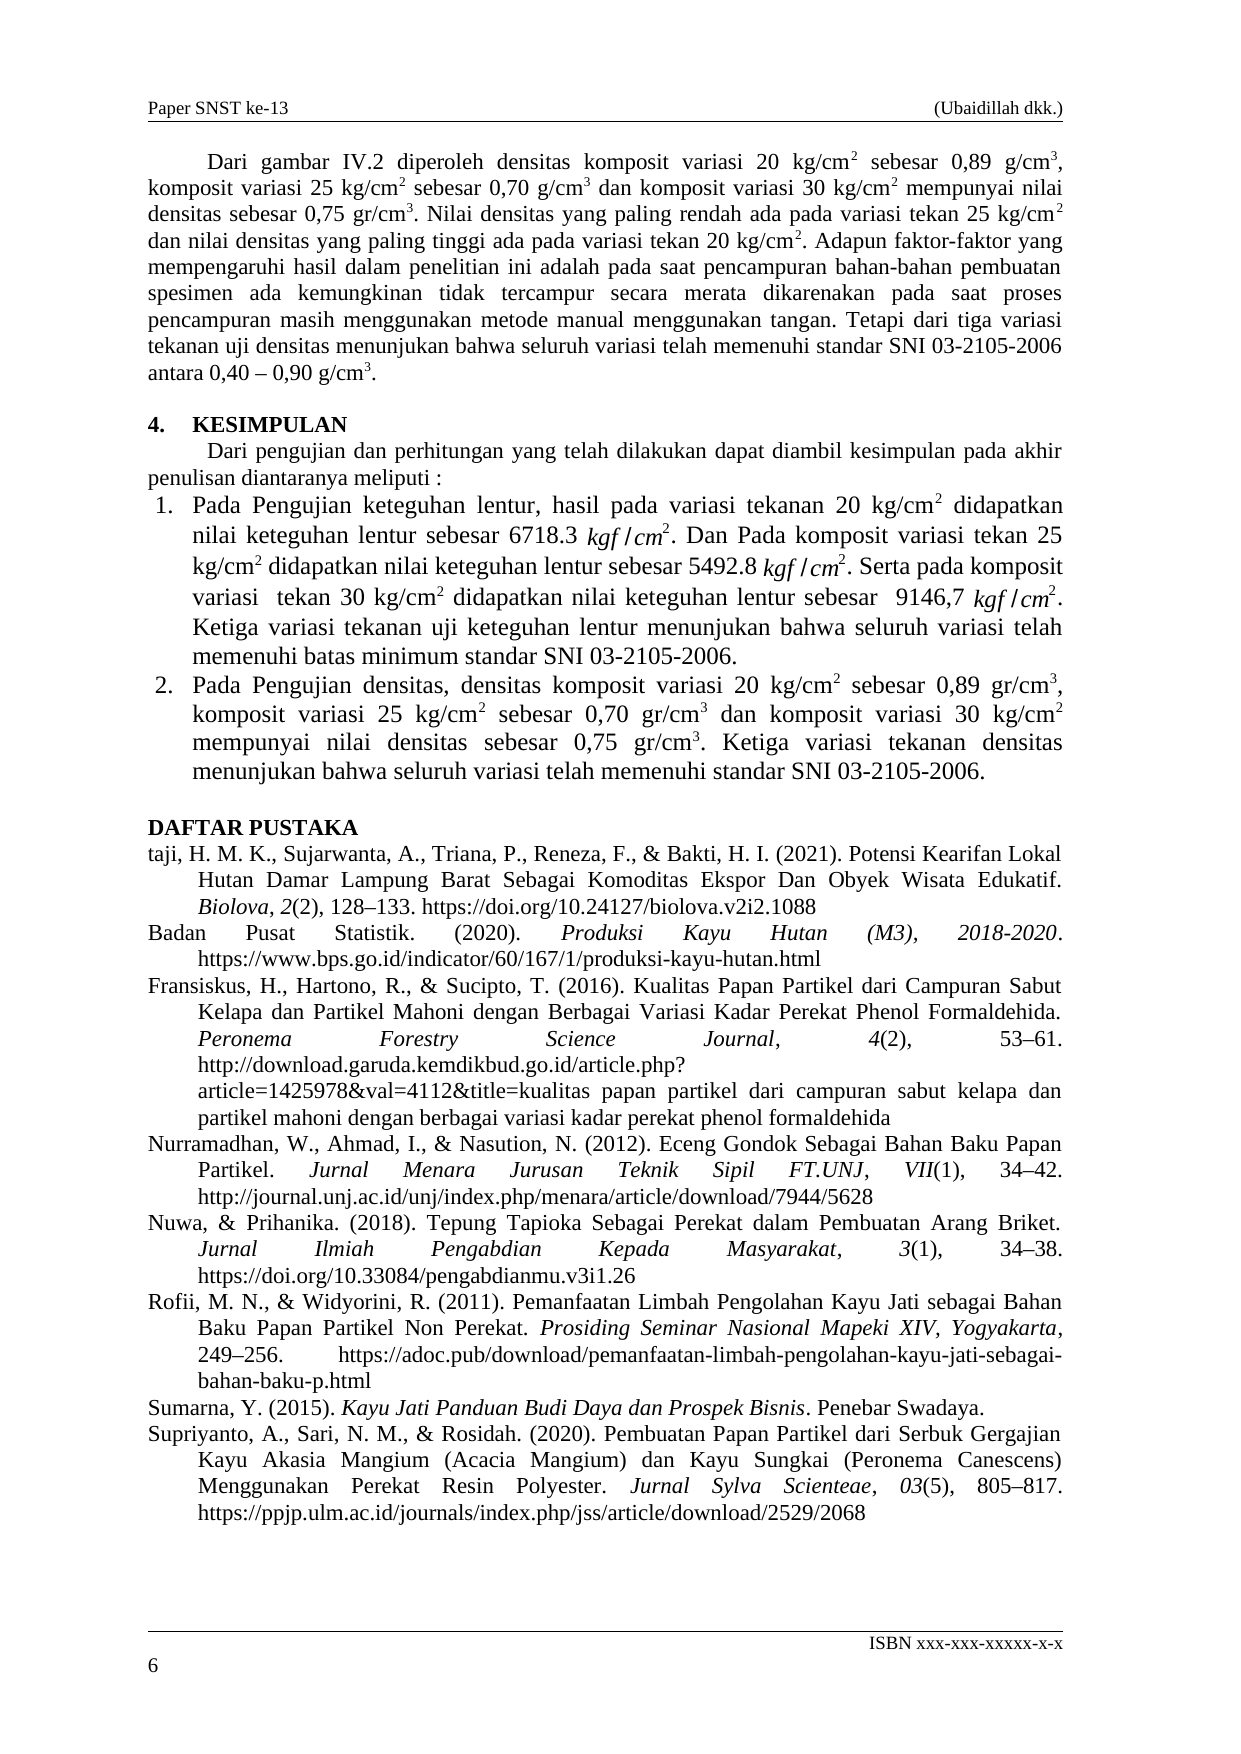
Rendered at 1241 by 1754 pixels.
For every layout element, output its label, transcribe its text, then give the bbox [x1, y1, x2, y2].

text Badan Pusat Statistik. (2020). Produksi Kayu Hutan (M3), 2018-2020. https://www.bps.go.id/indicator/60/167/1/produksi-kayu-hutan.html [148, 919, 1063, 972]
list KESIMPULAN [148, 411, 1063, 438]
text Rofii, M. N., & Widyorini, R. (2011). Pemanfaatan Limbah Pengolahan Kayu Jati sebagai Bahan Baku Papan Partikel Non Perekat. Prosiding Seminar Nasional Mapeki XIV, Yogyakarta, 249–256. https://adoc.pub/download/pemanfaatan-limbah-pengolahan-kayu-jati-sebagai-bahan-baku-p.html [148, 1288, 1063, 1393]
list Pada Pengujian densitas, densitas komposit variasi 20 kg/cm2 sebesar 0,89 gr/cm3, komposit variasi 25 kg/cm2 sebesar 0,70 gr/cm3 dan komposit variasi 30 kg/cm2 mempunyai nilai densitas sebesar 0,75 gr/cm3. Ketiga variasi tekanan densitas menunjukan bahwa seluruh variasi telah memenuhi standar SNI 03-2105-2006. [154, 670, 1063, 785]
text Dari pengujian dan perhitungan yang telah dilakukan dapat diambil kesimpulan pada akhir penulisan diantaranya meliputi : [148, 438, 1063, 490]
list Pada Pengujian keteguhan lentur, hasil pada variasi tekanan 20 kg/cm2 didapatkan nilai keteguhan lentur sebesar 6718.3 . Dan Pada komposit variasi tekan 25 kg/cm2 didapatkan nilai keteguhan lentur sebesar 5492.8 . Serta pada komposit variasi tekan 30 kg/cm2 didapatkan nilai keteguhan lentur sebesar 9146,7 . Ketiga variasi tekanan uji keteguhan lentur menunjukan bahwa seluruh variasi telah memenuhi batas minimum standar SNI 03-2105-2006. [154, 490, 1063, 670]
list DAFTAR PUSTAKA [148, 814, 1063, 840]
text Sumarna, Y. (2015). Kayu Jati Panduan Budi Daya dan Prospek Bisnis. Penebar Swadaya. [148, 1393, 1063, 1420]
text taji, H. M. K., Sujarwanta, A., Triana, P., Reneza, F., & Bakti, H. I. (2021). Potensi Kearifan Lokal Hutan Damar Lampung Barat Sebagai Komoditas Ekspor Dan Obyek Wisata Edukatif. Biolova, 2(2), 128–133. https://doi.org/10.24127/biolova.v2i2.1088 [148, 840, 1063, 919]
text Fransiskus, H., Hartono, R., & Sucipto, T. (2016). Kualitas Papan Partikel dari Campuran Sabut Kelapa dan Partikel Mahoni dengan Berbagai Variasi Kadar Perekat Phenol Formaldehida. Peronema Forestry Science Journal, 4(2), 53–61. http://download.garuda.kemdikbud.go.id/article.php?article=1425978&val=4112&title=kualitas papan partikel dari campuran sabut kelapa dan partikel mahoni dengan berbagai variasi kadar perekat phenol formaldehida [148, 972, 1063, 1130]
text Nurramadhan, W., Ahmad, I., & Nasution, N. (2012). Eceng Gondok Sebagai Bahan Baku Papan Partikel. Jurnal Menara Jurusan Teknik Sipil FT.UNJ, VII(1), 34–42. http://journal.unj.ac.id/unj/index.php/menara/article/download/7944/5628 [148, 1130, 1063, 1209]
text Nuwa, & Prihanika. (2018). Tepung Tapioka Sebagai Perekat dalam Pembuatan Arang Briket. Jurnal Ilmiah Pengabdian Kepada Masyarakat, 3(1), 34–38. https://doi.org/10.33084/pengabdianmu.v3i1.26 [148, 1209, 1063, 1288]
text Supriyanto, A., Sari, N. M., & Rosidah. (2020). Pembuatan Papan Partikel dari Serbuk Gergajian Kayu Akasia Mangium (Acacia Mangium) dan Kayu Sungkai (Peronema Canescens) Menggunakan Perekat Resin Polyester. Jurnal Sylva Scienteae, 03(5), 805–817. https://ppjp.ulm.ac.id/journals/index.php/jss/article/download/2529/2068 [148, 1420, 1063, 1525]
text Dari gambar IV.2 diperoleh densitas komposit variasi 20 kg/cm2 sebesar 0,89 g/cm3, komposit variasi 25 kg/cm2 sebesar 0,70 g/cm3 dan komposit variasi 30 kg/cm2 mempunyai nilai densitas sebesar 0,75 gr/cm3. Nilai densitas yang paling rendah ada pada variasi tekan 25 kg/cm2 dan nilai densitas yang paling tinggi ada pada variasi tekan 20 kg/cm2. Adapun faktor-faktor yang mempengaruhi hasil dalam penelitian ini adalah pada saat pencampuran bahan-bahan pembuatan spesimen ada kemungkinan tidak tercampur secara merata dikarenakan pada saat proses pencampuran masih menggunakan metode manual menggunakan tangan. Tetapi dari tiga variasi tekanan uji densitas menunjukan bahwa seluruh variasi telah memenuhi standar SNI 03-2105-2006 antara 0,40 – 0,90 g/cm3. [148, 148, 1063, 385]
